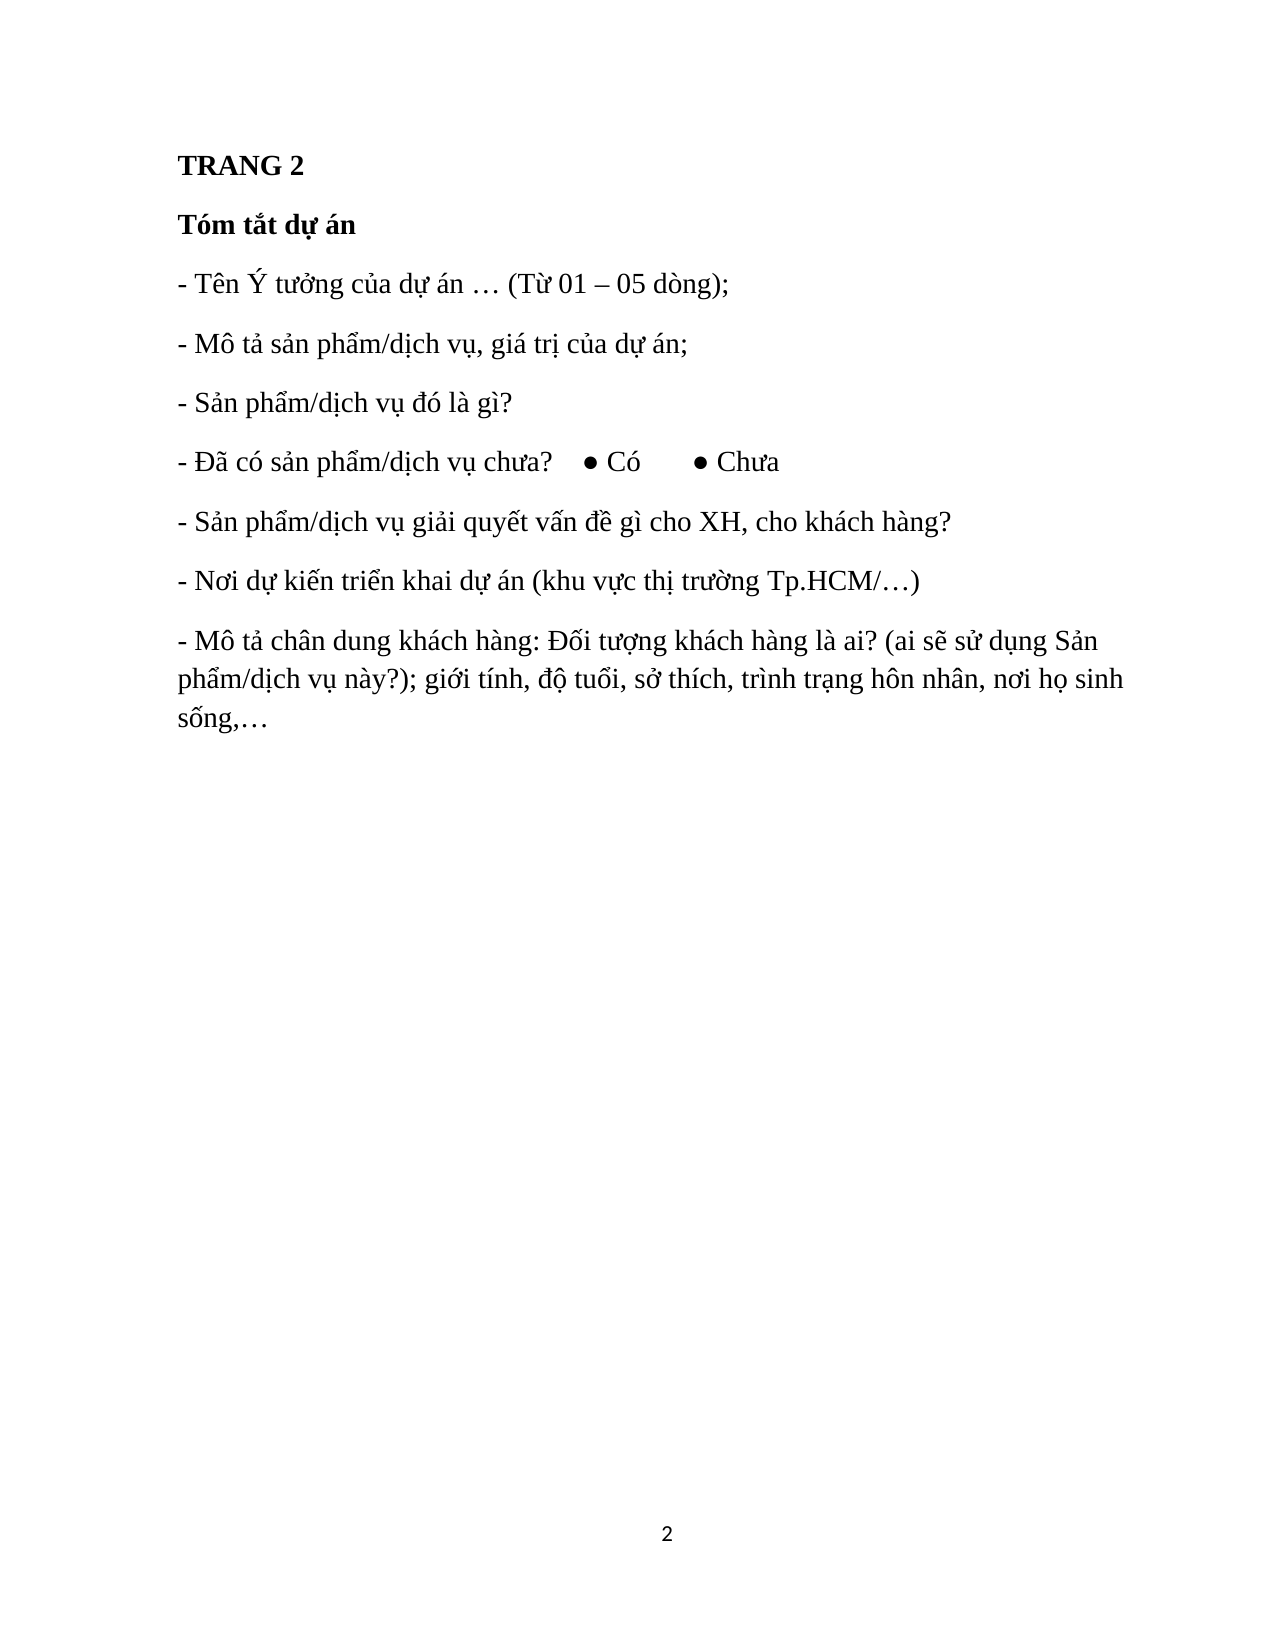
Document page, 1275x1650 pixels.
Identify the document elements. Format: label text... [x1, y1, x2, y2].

text - Tên Ý tưởng của dự án … (Từ 01 – 05 dòng); [177, 266, 1157, 300]
text - Mô tả sản phẩm/dịch vụ, giá trị của dự án; [177, 326, 1157, 359]
text - Mô tả chân dung khách hàng: Đối tượng khách hàng là ai? (ai sẽ sử dụng Sản phẩm/dịch vụ này?); giới tính, độ tuổi, sở thích, trình trạng hôn nhân, nơi họ sinh sống,… [177, 623, 1157, 733]
text - Sản phẩm/dịch vụ giải quyết vấn đề gì cho XH, cho khách hàng? [177, 504, 1157, 537]
text TRANG 2 [177, 148, 1157, 181]
text Tóm tắt dự án [177, 207, 1157, 241]
text - Nơi dự kiến triển khai dự án (khu vực thị trường Tp.HCM/…) [177, 563, 1157, 597]
text - Đã có sản phẩm/dịch vụ chưa? ● Có ● Chưa [177, 444, 1157, 478]
text - Sản phẩm/dịch vụ đó là gì? [177, 385, 1157, 419]
